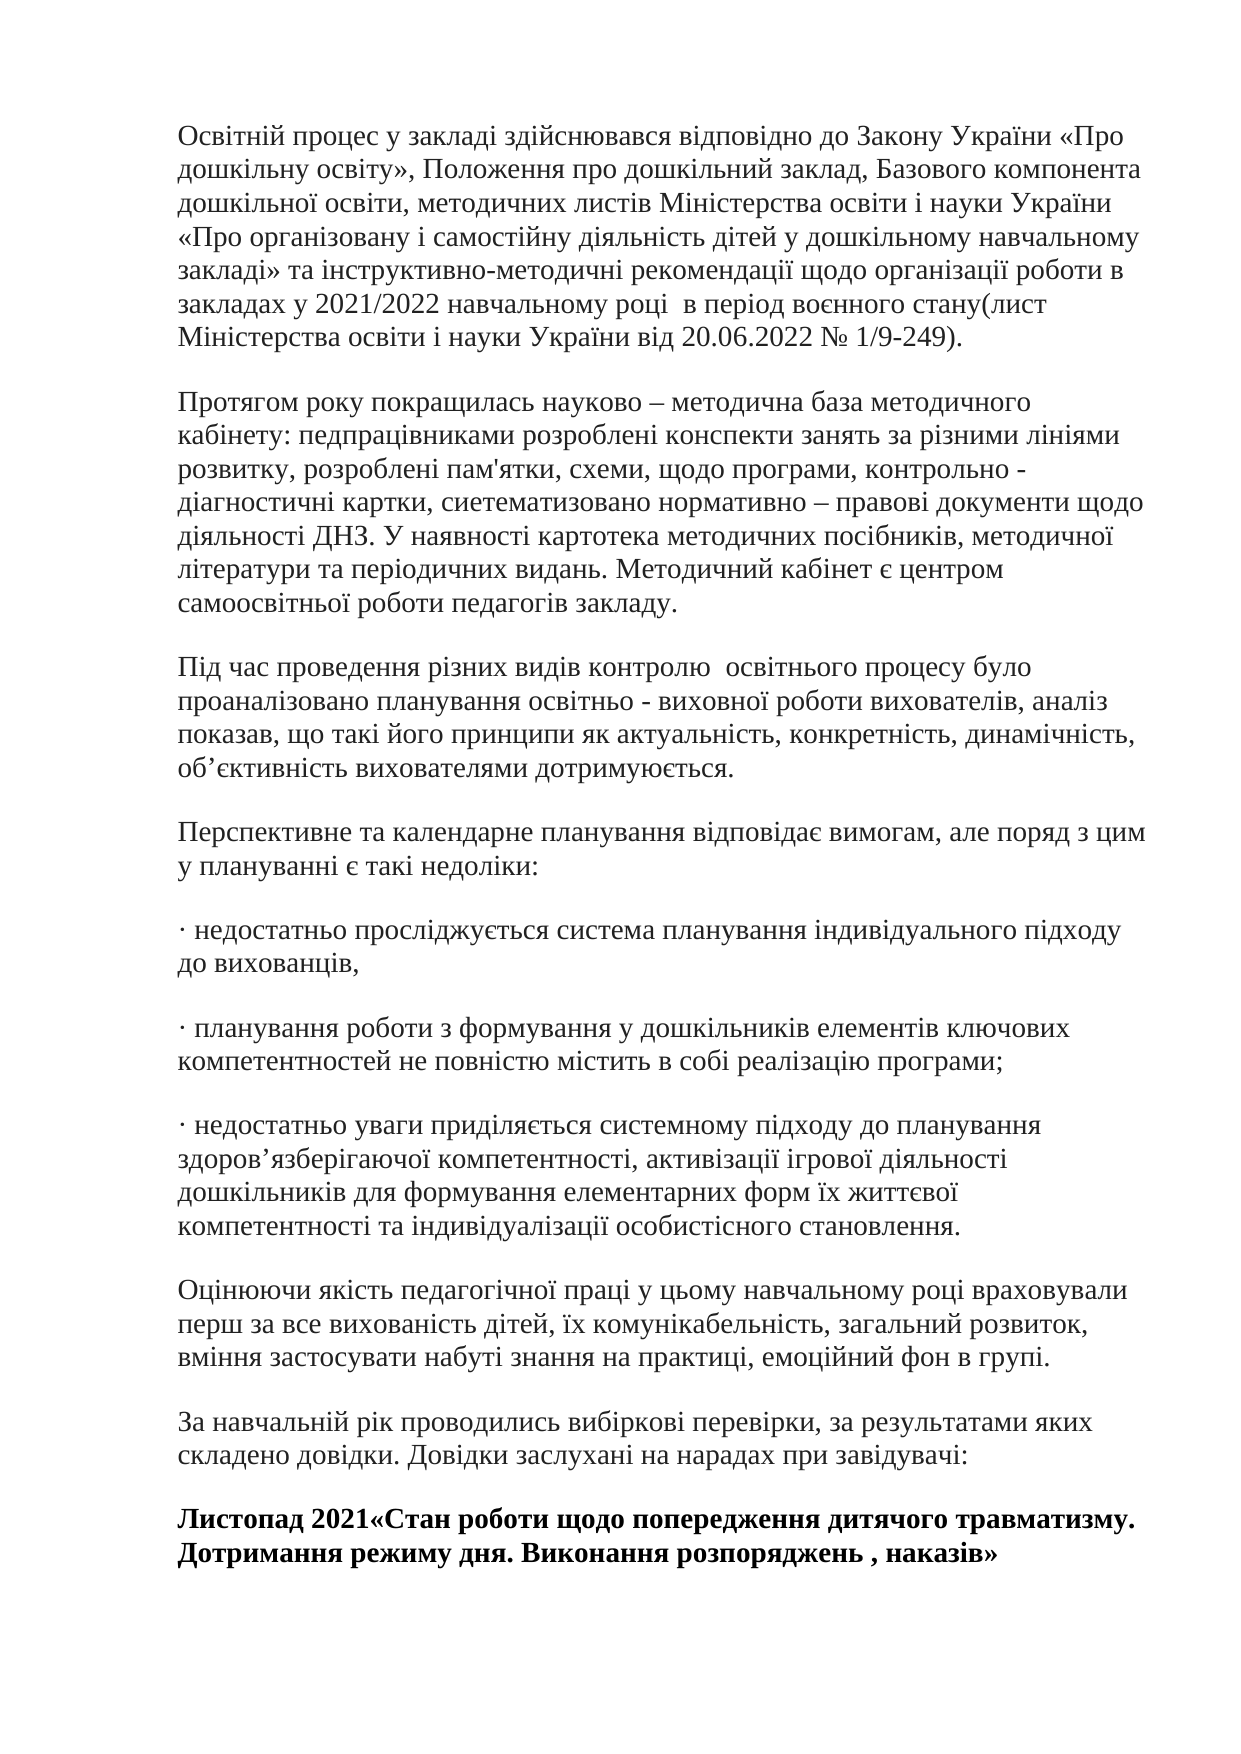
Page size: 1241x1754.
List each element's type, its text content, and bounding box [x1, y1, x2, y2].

text Оцінюючи якість педагогічної праці у цьому навчальному році враховували перш за все вихованість дітей, їх комунікабельність, загальний розвиток, вміння застосувати набуті знання на практиці, емоційний фон в групі. [177, 1272, 1152, 1373]
text · планування роботи з формування у дошкільників елементів ключових компетентностей не повністю містить в собі реалізацію програми; [177, 1010, 1152, 1077]
text Листопад 2021«Стан роботи щодо попередження дитячого травматизму. Дотримання режиму дня. Виконання розпоряджень , наказів» [177, 1502, 1152, 1569]
text Освітній процес у закладі здійснювався відповідно до Закону України «Про дошкільну освіту», Положення про дошкільний заклад, Базового компонента дошкільної освіти, методичних листів Міністерства освіти і науки України «Про організовану і самостійну діяльність дітей у дошкільному навчальному закладі» та інструктивно-методичні рекомендації щодо організації роботи в закладах у 2021/2022 навчальному році в період воєнного стану(лист Міністерства освіти і науки України від 20.06.2022 № 1/9-249). [177, 118, 1152, 353]
text Під час проведення різних видів контролю освітнього процесу було проаналізовано планування освітньо - виховної роботи вихователів, аналіз показав, що такі його принципи як актуальність, конкретність, динамічність, об’єктивність вихователями дотримуюється. [177, 649, 1152, 783]
text Протягом року покращилась науково – методична база методичного кабінету: педпрацівниками розроблені конспекти занять за різними лініями розвитку, розроблені пам'ятки, схеми, щодо програми, контрольно - діагностичні картки, сиетематизовано нормативно – правові документи щодо діяльності ДНЗ. У наявності картотека методичних посібників, методичної літератури та періодичних видань. Методичний кабінет є центром самоосвітньої роботи педагогів закладу. [177, 384, 1152, 618]
text Перспективне та календарне планування відповідає вимогам, але поряд з цим у плануванні є такі недоліки: [177, 814, 1152, 881]
text · недостатньо просліджується система планування індивідуального підходу до вихованців, [177, 912, 1152, 979]
text За навчальній рік проводились вибіркові перевірки, за результатами яких складено довідки. Довідки заслухані на нарадах при завідувачі: [177, 1404, 1152, 1471]
text · недостатньо уваги приділяється системному підходу до планування здоров’язберігаючої компетентності, активізації ігрової діяльності дошкільників для формування елементарних форм їх життєвої компетентності та індивідуалізації особистісного становлення. [177, 1107, 1152, 1242]
